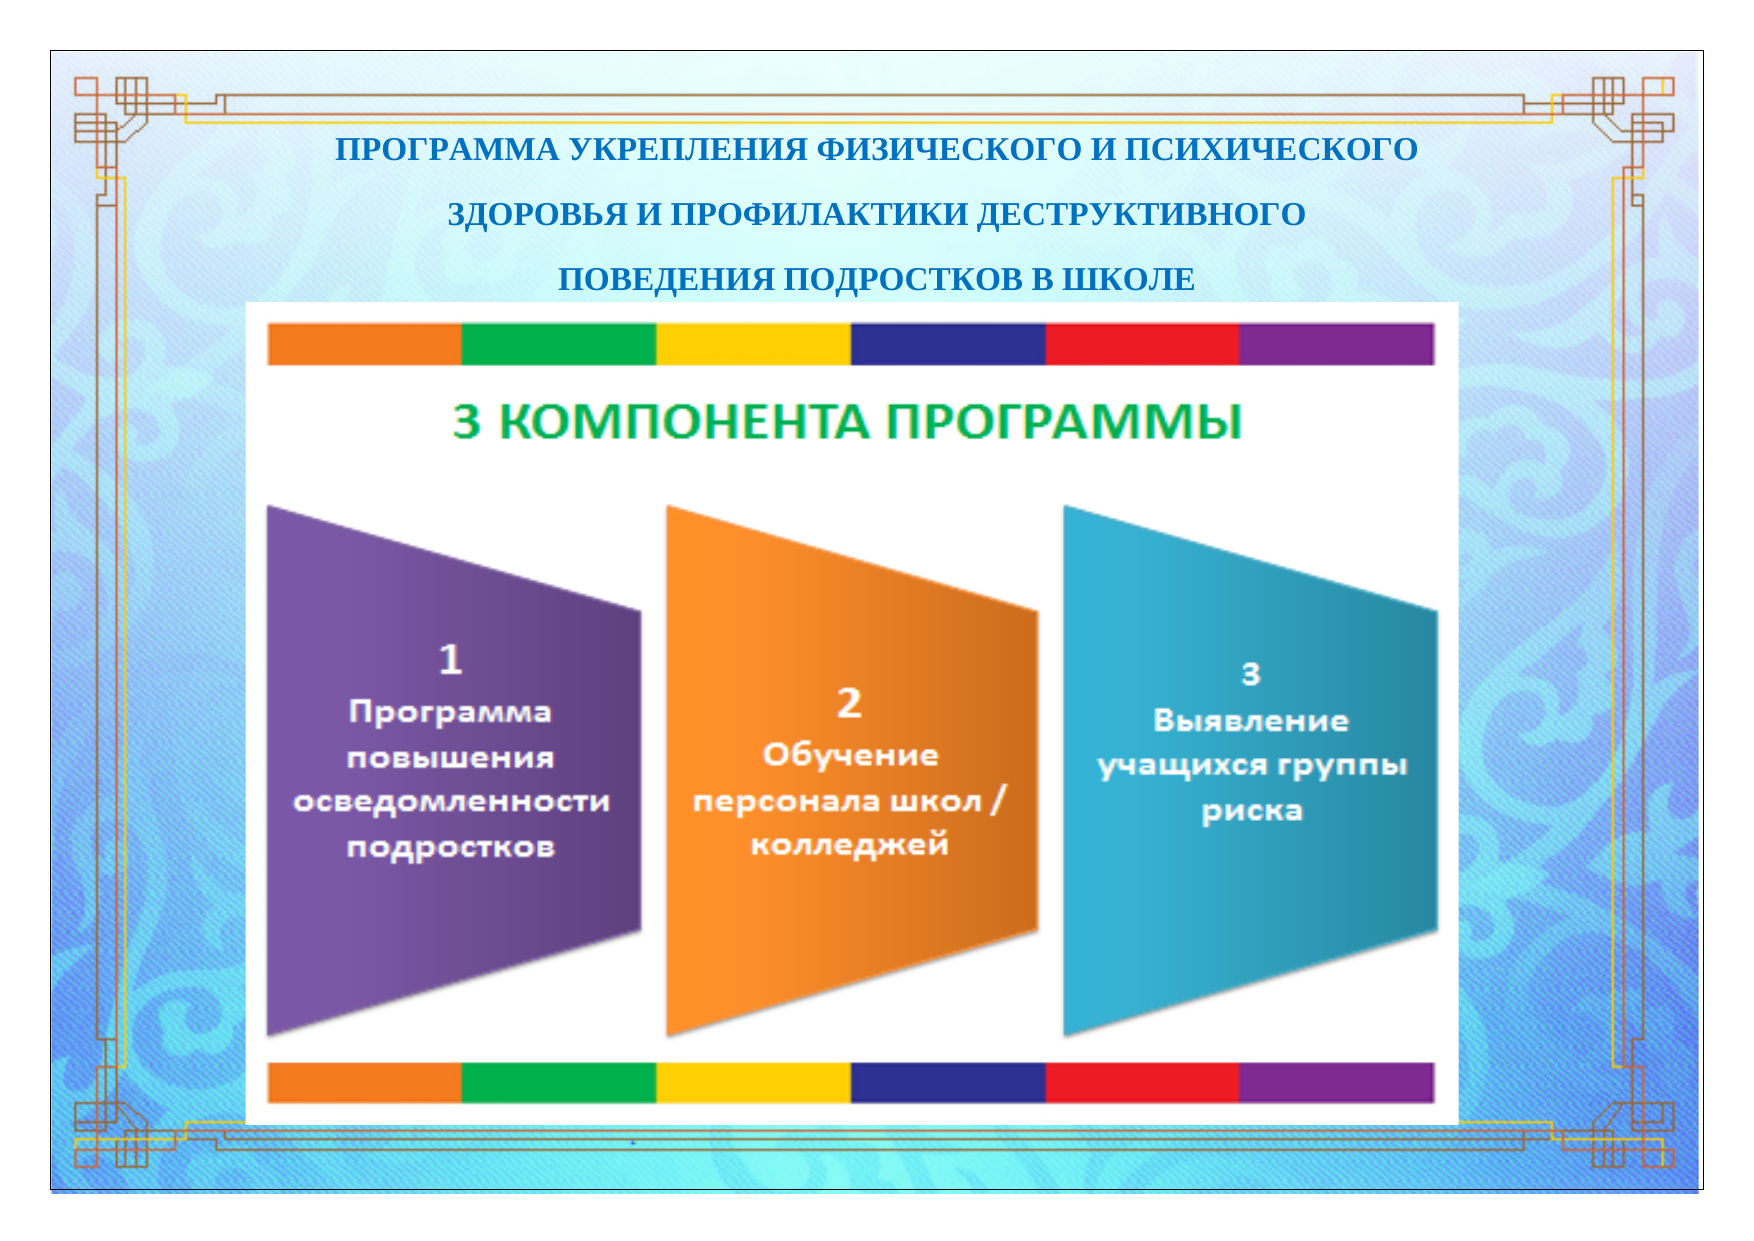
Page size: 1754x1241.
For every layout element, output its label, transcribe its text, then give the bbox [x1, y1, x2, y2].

text ПОВЕДЕНИЯ ПОДРОСТКОВ В ШКОЛЕ [59, 259, 1695, 298]
picture [51, 52, 1699, 1189]
picture [51, 1190, 1699, 1194]
text ПРОГРАММА УКРЕПЛЕНИЯ ФИЗИЧЕСКОГО И ПСИХИЧЕСКОГО [59, 129, 1695, 168]
text ЗДОРОВЬЯ И ПРОФИЛАКТИКИ ДЕСТРУКТИВНОГО [59, 194, 1695, 233]
